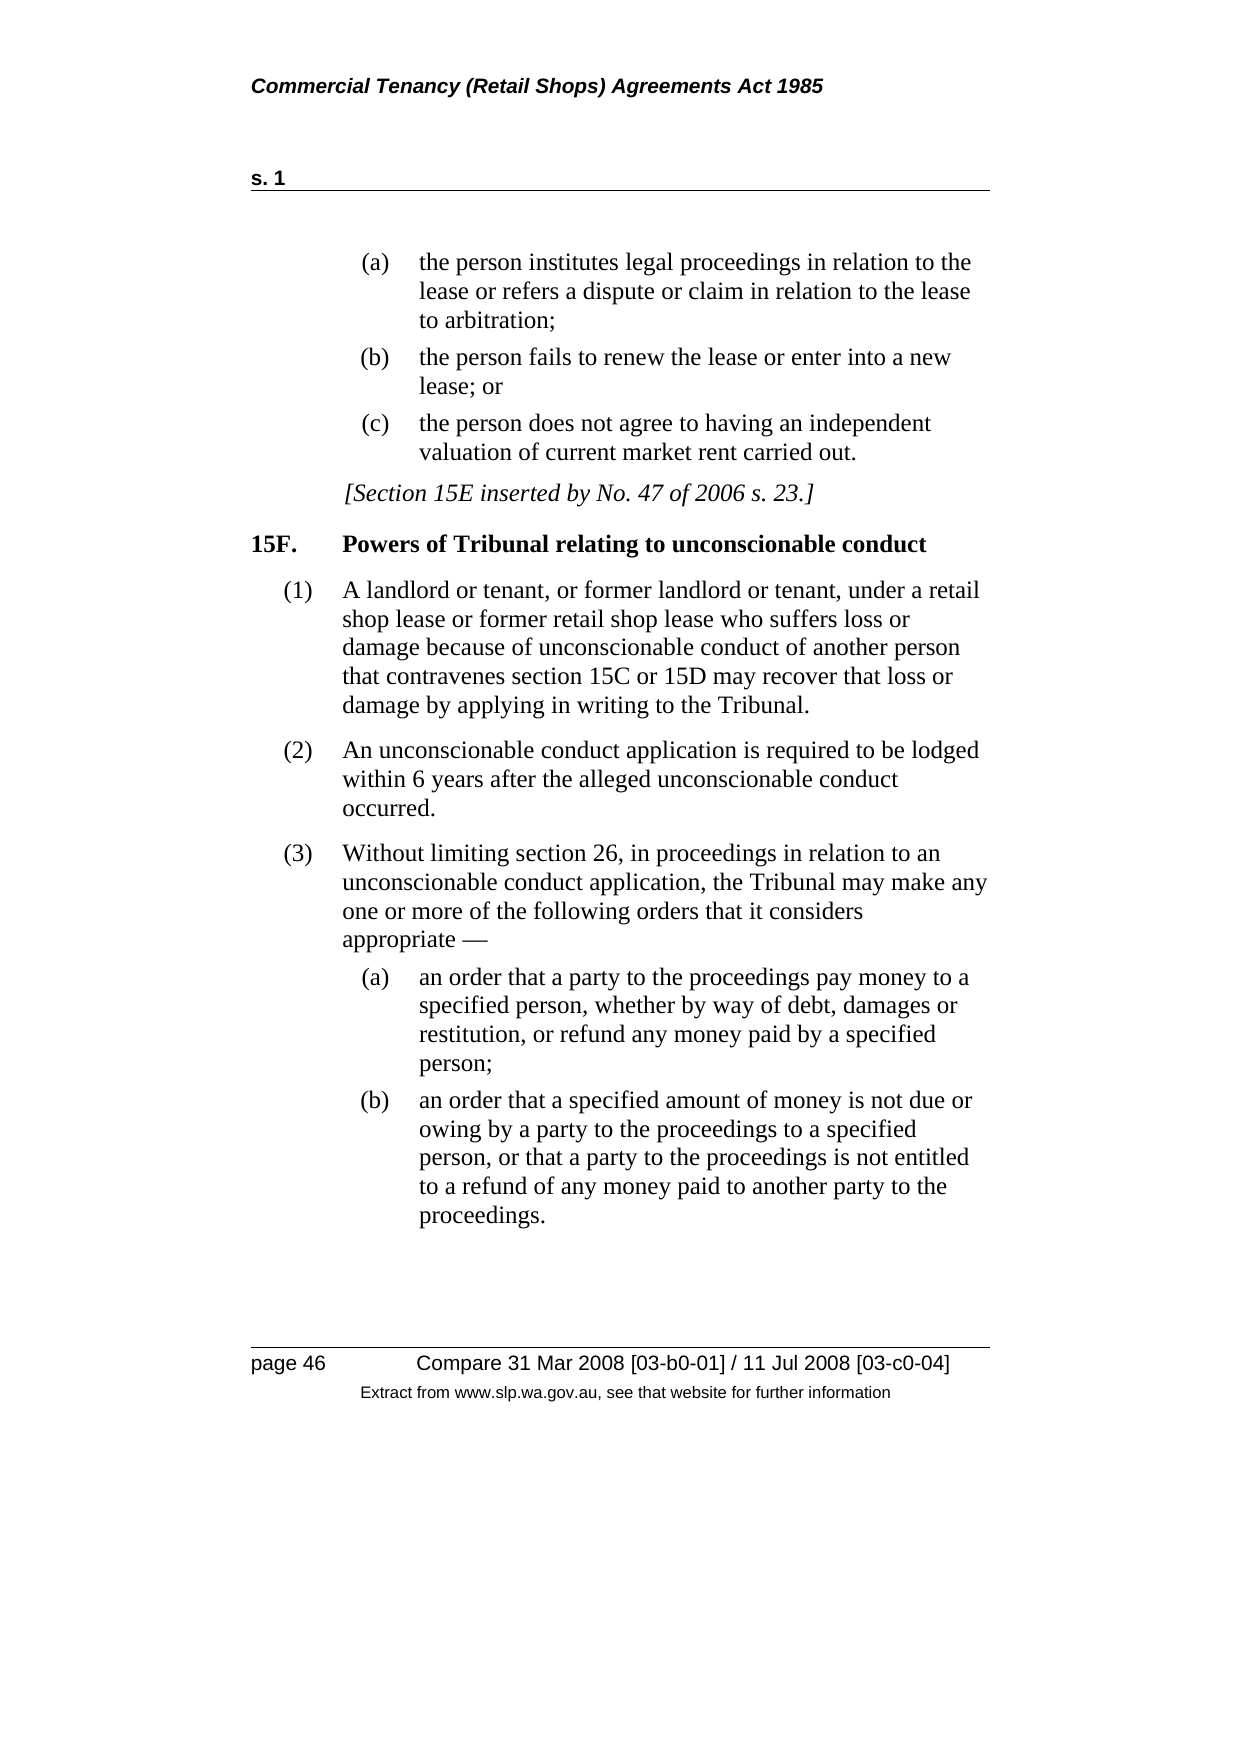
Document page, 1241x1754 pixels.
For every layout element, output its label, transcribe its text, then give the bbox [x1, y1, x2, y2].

text (b) the person fails to renew the lease or enter into a new lease; or [251, 342, 990, 399]
text (1) A landlord or tenant, or former landlord or tenant, under a retail shop lease or former retail shop lease who suffers loss or damage because of unconscionable conduct of another person that contravenes section 15C or 15D may recover that loss or damage by applying in writing to the Tribunal. [251, 575, 990, 719]
subtitle 15F. Powers of Tribunal relating to unconscionable conduct [251, 529, 990, 558]
text (b) an order that a specified amount of money is not due or owing by a party to the proceedings to a specified person, or that a party to the proceedings is not entitled to a refund of any money paid to another party to the proceedings. [251, 1085, 990, 1229]
text (a) the person institutes legal proceedings in relation to the lease or refers a dispute or claim in relation to the lease to arbitration; [251, 247, 990, 334]
text (c) the person does not agree to having an independent valuation of current market rent carried out. [251, 408, 990, 465]
text (3) Without limiting section 26, in proceedings in relation to an unconscionable conduct application, the Tribunal may make any one or more of the following orders that it considers appropriate — [251, 838, 990, 953]
text (a) an order that a party to the proceedings pay money to a specified person, whether by way of debt, damages or restitution, or refund any money paid by a specified person; [251, 962, 990, 1077]
text [Section 15E inserted by No. 47 of 2006 s. 23.] [251, 478, 990, 507]
text (2) An unconscionable conduct application is required to be lodged within 6 years after the alleged unconscionable conduct occurred. [251, 735, 990, 822]
